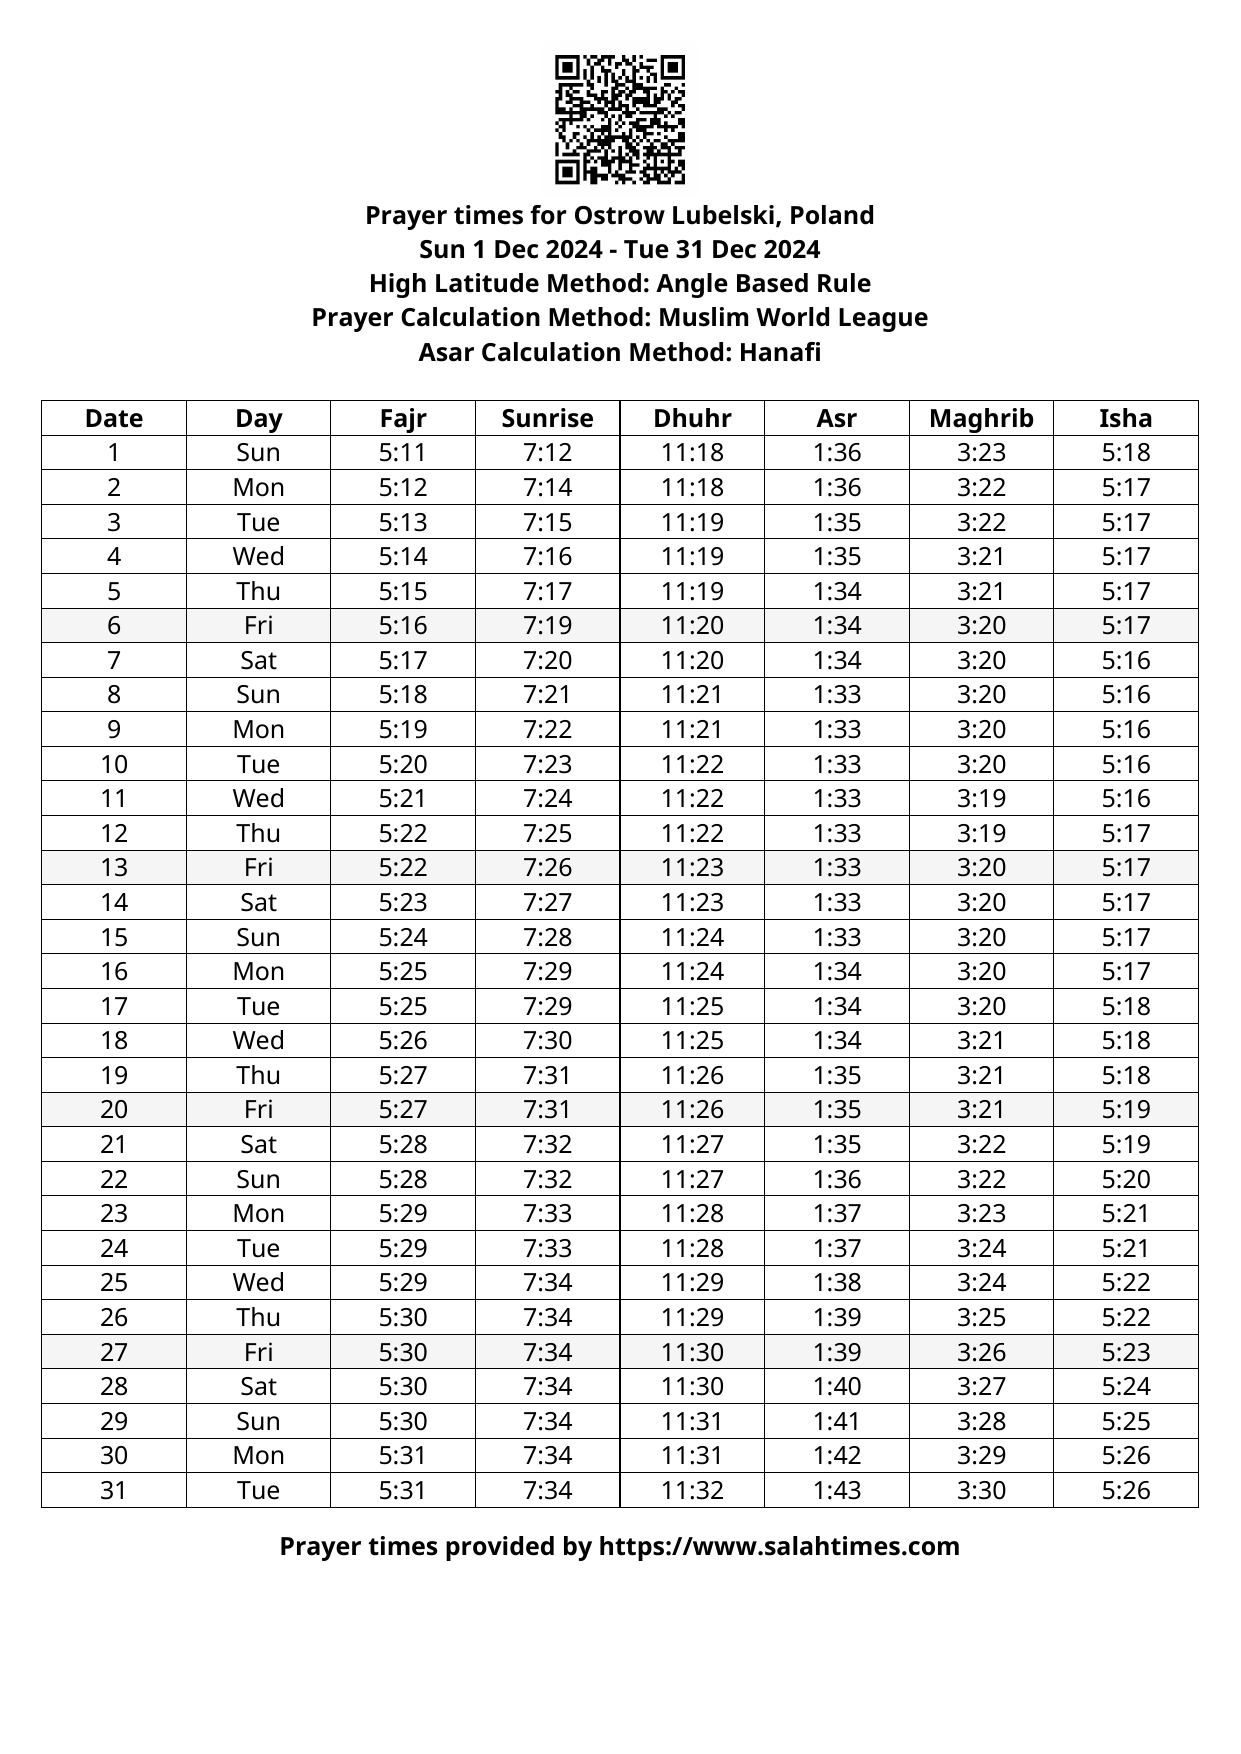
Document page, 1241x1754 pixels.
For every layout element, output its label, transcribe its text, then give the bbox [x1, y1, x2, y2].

table_header Sunrise [476, 401, 619, 434]
table_cell 5:16 [1054, 678, 1198, 711]
table_header Fajr [331, 401, 475, 434]
table_cell 11:18 [621, 470, 764, 504]
table_cell 7:30 [476, 1024, 619, 1057]
table_cell 5:17 [1054, 885, 1198, 919]
table_cell 5:30 [331, 1404, 475, 1437]
table_cell Mon [187, 1196, 330, 1230]
table_cell 1:33 [765, 816, 909, 849]
table_cell Mon [187, 954, 330, 988]
table_cell 3:22 [910, 1127, 1053, 1161]
table_cell 5:16 [1054, 747, 1198, 780]
table_cell 18 [42, 1024, 186, 1057]
table_cell 19 [42, 1058, 186, 1092]
table_cell 5:20 [1054, 1162, 1198, 1195]
table_cell 24 [42, 1231, 186, 1264]
table_cell 5:17 [1054, 470, 1198, 504]
table_cell 1:34 [765, 574, 909, 607]
table_cell 13 [42, 851, 186, 884]
table_cell 3:20 [910, 851, 1053, 884]
table_cell 1:37 [765, 1196, 909, 1230]
table_cell 7:15 [476, 505, 619, 538]
table_cell 5:26 [331, 1024, 475, 1057]
table_header Day [187, 401, 330, 434]
table_cell 11:28 [621, 1196, 764, 1230]
table_cell 3:27 [910, 1369, 1053, 1403]
table_cell 7:28 [476, 920, 619, 953]
table_cell Tue [187, 1231, 330, 1264]
table_cell 11:28 [621, 1231, 764, 1264]
table_cell 1:33 [765, 781, 909, 815]
table_cell 5:19 [1054, 1093, 1198, 1126]
table_cell Sun [187, 678, 330, 711]
table_cell 5:22 [331, 816, 475, 849]
table_cell 17 [42, 989, 186, 1022]
table_cell Fri [187, 851, 330, 884]
table_cell 11:20 [621, 609, 764, 642]
table_cell 8 [42, 678, 186, 711]
table_header Isha [1054, 401, 1198, 434]
table_cell 1:39 [765, 1300, 909, 1334]
table_cell Thu [187, 1300, 330, 1334]
table_cell 1:36 [765, 470, 909, 504]
table_cell Wed [187, 781, 330, 815]
table_cell 11:27 [621, 1127, 764, 1161]
table_cell Fri [187, 609, 330, 642]
table_cell 3:26 [910, 1335, 1053, 1368]
table_cell Sun [187, 920, 330, 953]
table_cell 1:34 [765, 989, 909, 1022]
table_cell 5:18 [331, 678, 475, 711]
table_cell 28 [42, 1369, 186, 1403]
table_header Dhuhr [621, 401, 764, 434]
table_cell 3:21 [910, 1093, 1053, 1126]
table_cell Thu [187, 1058, 330, 1092]
table_cell 7:20 [476, 643, 619, 677]
table_cell 31 [42, 1473, 186, 1507]
table_cell 16 [42, 954, 186, 988]
table_cell 5:19 [1054, 1127, 1198, 1161]
table_cell 7:16 [476, 539, 619, 573]
table_cell Sun [187, 1162, 330, 1195]
table_cell 3:20 [910, 954, 1053, 988]
table_cell 1:34 [765, 954, 909, 988]
text Sun 1 Dec 2024 - Tue 31 Dec 2024 [42, 232, 1198, 266]
table_cell 3:21 [910, 539, 1053, 573]
table_cell 30 [42, 1439, 186, 1472]
table_cell 1:35 [765, 539, 909, 573]
table_cell 11:27 [621, 1162, 764, 1195]
table_cell 5:18 [1054, 436, 1198, 469]
table_cell 3:20 [910, 747, 1053, 780]
table_cell 5:19 [331, 712, 475, 746]
table_cell 7 [42, 643, 186, 677]
table_cell 5:17 [1054, 920, 1198, 953]
table_cell 3:22 [910, 505, 1053, 538]
table_cell 3:20 [910, 609, 1053, 642]
table_cell 15 [42, 920, 186, 953]
table_cell Tue [187, 1473, 330, 1507]
table_cell 5:26 [1054, 1439, 1198, 1472]
table_header Maghrib [910, 401, 1053, 434]
table_cell 11:31 [621, 1404, 764, 1437]
table_header Date [42, 401, 186, 434]
table_cell 5:17 [331, 643, 475, 677]
table_cell 26 [42, 1300, 186, 1334]
table_cell 5:28 [331, 1162, 475, 1195]
table_cell 5 [42, 574, 186, 607]
table_cell 11:23 [621, 885, 764, 919]
table_cell 7:22 [476, 712, 619, 746]
table_cell 5:18 [1054, 989, 1198, 1022]
table_cell Sun [187, 436, 330, 469]
table_cell 1:34 [765, 1024, 909, 1057]
table_cell 11:22 [621, 781, 764, 815]
text Prayer Calculation Method: Muslim World League [42, 300, 1198, 334]
table_cell 3:23 [910, 436, 1053, 469]
table_cell 1:35 [765, 1093, 909, 1126]
table_cell 11 [42, 781, 186, 815]
table_cell 11:19 [621, 539, 764, 573]
table_cell 3:20 [910, 989, 1053, 1022]
table_cell Sat [187, 1369, 330, 1403]
table_cell 20 [42, 1093, 186, 1126]
table_cell 7:32 [476, 1162, 619, 1195]
table_cell 3:22 [910, 1162, 1053, 1195]
table_cell 11:26 [621, 1093, 764, 1126]
table_cell Thu [187, 816, 330, 849]
table_cell 5:25 [1054, 1404, 1198, 1437]
table_cell 3:21 [910, 1058, 1053, 1092]
table_cell Wed [187, 1024, 330, 1057]
table_cell Sat [187, 1127, 330, 1161]
table_cell 5:25 [331, 989, 475, 1022]
table_cell 3:29 [910, 1439, 1053, 1472]
table_cell 1:33 [765, 885, 909, 919]
table_cell 27 [42, 1335, 186, 1368]
table_cell 3:21 [910, 574, 1053, 607]
table_cell 11:29 [621, 1300, 764, 1334]
table_cell 6 [42, 609, 186, 642]
table_cell 7:24 [476, 781, 619, 815]
table_cell 5:29 [331, 1196, 475, 1230]
table_cell 5:17 [1054, 609, 1198, 642]
table_cell 5:25 [331, 954, 475, 988]
table_cell 11:22 [621, 747, 764, 780]
table_cell 11:24 [621, 920, 764, 953]
table_cell 1:35 [765, 1127, 909, 1161]
table_cell 14 [42, 885, 186, 919]
table_cell 1:33 [765, 712, 909, 746]
table_cell Wed [187, 539, 330, 573]
table_cell 7:19 [476, 609, 619, 642]
table_cell 7:27 [476, 885, 619, 919]
table_cell 1:33 [765, 920, 909, 953]
table_cell 3:20 [910, 643, 1053, 677]
table_cell 5:29 [331, 1266, 475, 1299]
table_cell 1:34 [765, 643, 909, 677]
table_cell 5:31 [331, 1439, 475, 1472]
table_cell 3:19 [910, 816, 1053, 849]
table_cell Wed [187, 1266, 330, 1299]
table_cell 23 [42, 1196, 186, 1230]
table_cell 5:22 [1054, 1300, 1198, 1334]
table_cell 4 [42, 539, 186, 573]
table_cell 5:21 [1054, 1231, 1198, 1264]
table_cell 5:22 [331, 851, 475, 884]
table_cell 5:13 [331, 505, 475, 538]
table_cell 1:39 [765, 1335, 909, 1368]
table_cell 3:24 [910, 1231, 1053, 1264]
table_cell 7:34 [476, 1300, 619, 1334]
table_cell 7:32 [476, 1127, 619, 1161]
table_cell 5:30 [331, 1335, 475, 1368]
table_cell Mon [187, 712, 330, 746]
table_cell 11:25 [621, 989, 764, 1022]
table_cell 7:34 [476, 1404, 619, 1437]
table_cell 5:17 [1054, 851, 1198, 884]
table_cell Sat [187, 885, 330, 919]
table_cell 5:23 [331, 885, 475, 919]
table_cell 11:26 [621, 1058, 764, 1092]
table_cell 5:11 [331, 436, 475, 469]
table_cell 5:17 [1054, 539, 1198, 573]
table_cell 1:35 [765, 1058, 909, 1092]
table_cell 1:42 [765, 1439, 909, 1472]
text Asar Calculation Method: Hanafi [42, 334, 1198, 368]
table_cell 1:33 [765, 747, 909, 780]
table_cell 11:32 [621, 1473, 764, 1507]
table_cell 5:16 [1054, 712, 1198, 746]
table_cell 5:21 [1054, 1196, 1198, 1230]
table_cell 2 [42, 470, 186, 504]
table_cell 5:27 [331, 1093, 475, 1126]
table_cell 3:23 [910, 1196, 1053, 1230]
table_cell 1:36 [765, 1162, 909, 1195]
table_cell 7:34 [476, 1369, 619, 1403]
table_cell 1:37 [765, 1231, 909, 1264]
table_cell 5:30 [331, 1300, 475, 1334]
table_cell 5:16 [331, 609, 475, 642]
table_cell 5:31 [331, 1473, 475, 1507]
table_cell 7:23 [476, 747, 619, 780]
table_cell 3:22 [910, 470, 1053, 504]
text Prayer times provided by https://www.salahtimes.com [42, 1528, 1198, 1563]
table_cell 10 [42, 747, 186, 780]
table_cell 5:17 [1054, 816, 1198, 849]
table_cell 5:28 [331, 1127, 475, 1161]
table_cell 7:26 [476, 851, 619, 884]
picture [542, 41, 699, 198]
table_cell 22 [42, 1162, 186, 1195]
table_cell 7:21 [476, 678, 619, 711]
table_cell 21 [42, 1127, 186, 1161]
table_cell 11:20 [621, 643, 764, 677]
table_cell 5:24 [1054, 1369, 1198, 1403]
table_cell 11:23 [621, 851, 764, 884]
table_cell 1:36 [765, 436, 909, 469]
table_cell 5:16 [1054, 781, 1198, 815]
table_cell 1 [42, 436, 186, 469]
table_cell 1:33 [765, 851, 909, 884]
table_cell 11:24 [621, 954, 764, 988]
table_cell 11:21 [621, 712, 764, 746]
table_cell 11:30 [621, 1369, 764, 1403]
table_cell 7:33 [476, 1196, 619, 1230]
table_cell 3:28 [910, 1404, 1053, 1437]
table_cell 3:19 [910, 781, 1053, 815]
table_cell 5:20 [331, 747, 475, 780]
table_cell 11:19 [621, 574, 764, 607]
table_cell 5:18 [1054, 1058, 1198, 1092]
table_cell 7:17 [476, 574, 619, 607]
table_cell 7:33 [476, 1231, 619, 1264]
table_cell 5:24 [331, 920, 475, 953]
table_cell 5:14 [331, 539, 475, 573]
table_cell 11:25 [621, 1024, 764, 1057]
table_cell 7:34 [476, 1439, 619, 1472]
table_cell Tue [187, 505, 330, 538]
table_cell 7:25 [476, 816, 619, 849]
table_cell Thu [187, 574, 330, 607]
table_cell 7:14 [476, 470, 619, 504]
table_cell Fri [187, 1335, 330, 1368]
table_cell Tue [187, 989, 330, 1022]
table_cell 9 [42, 712, 186, 746]
table_cell 7:34 [476, 1473, 619, 1507]
table_cell 1:40 [765, 1369, 909, 1403]
table_cell 11:22 [621, 816, 764, 849]
table_cell 5:29 [331, 1231, 475, 1264]
table_cell 7:29 [476, 989, 619, 1022]
table_cell 12 [42, 816, 186, 849]
table_cell 5:22 [1054, 1266, 1198, 1299]
table_cell 5:26 [1054, 1473, 1198, 1507]
table_cell Sun [187, 1404, 330, 1437]
table_cell 11:18 [621, 436, 764, 469]
table_cell 3:21 [910, 1024, 1053, 1057]
table_cell 1:35 [765, 505, 909, 538]
table_cell 7:29 [476, 954, 619, 988]
table_cell 7:34 [476, 1335, 619, 1368]
table_cell 5:21 [331, 781, 475, 815]
table_cell 5:15 [331, 574, 475, 607]
table_cell 5:12 [331, 470, 475, 504]
table_cell 3:20 [910, 920, 1053, 953]
table_cell 29 [42, 1404, 186, 1437]
table_cell 1:33 [765, 678, 909, 711]
table_cell 3:20 [910, 712, 1053, 746]
table_cell 11:31 [621, 1439, 764, 1472]
table_cell Fri [187, 1093, 330, 1126]
table_cell 7:31 [476, 1093, 619, 1126]
table_cell 1:43 [765, 1473, 909, 1507]
table_cell 7:31 [476, 1058, 619, 1092]
table_cell 1:34 [765, 609, 909, 642]
table_cell 7:34 [476, 1266, 619, 1299]
table_cell 3:25 [910, 1300, 1053, 1334]
table_cell 11:19 [621, 505, 764, 538]
table_cell 5:17 [1054, 574, 1198, 607]
table_cell 5:17 [1054, 505, 1198, 538]
table_cell 3:24 [910, 1266, 1053, 1299]
table_cell 5:23 [1054, 1335, 1198, 1368]
table_cell 5:17 [1054, 954, 1198, 988]
table_cell 3:20 [910, 885, 1053, 919]
table_cell 11:30 [621, 1335, 764, 1368]
text Prayer times for Ostrow Lubelski, Poland [42, 198, 1198, 232]
table_header Asr [765, 401, 909, 434]
text High Latitude Method: Angle Based Rule [42, 266, 1198, 300]
table_cell 5:30 [331, 1369, 475, 1403]
table_cell 1:41 [765, 1404, 909, 1437]
table_cell Sat [187, 643, 330, 677]
table_cell 1:38 [765, 1266, 909, 1299]
table_cell 11:21 [621, 678, 764, 711]
table_cell 3:30 [910, 1473, 1053, 1507]
table_cell 3 [42, 505, 186, 538]
table_cell 7:12 [476, 436, 619, 469]
table_cell 11:29 [621, 1266, 764, 1299]
table_cell Tue [187, 747, 330, 780]
table_cell 3:20 [910, 678, 1053, 711]
table_cell 5:16 [1054, 643, 1198, 677]
table_cell 5:27 [331, 1058, 475, 1092]
table_cell 5:18 [1054, 1024, 1198, 1057]
table_cell 25 [42, 1266, 186, 1299]
table_cell Mon [187, 470, 330, 504]
table_cell Mon [187, 1439, 330, 1472]
